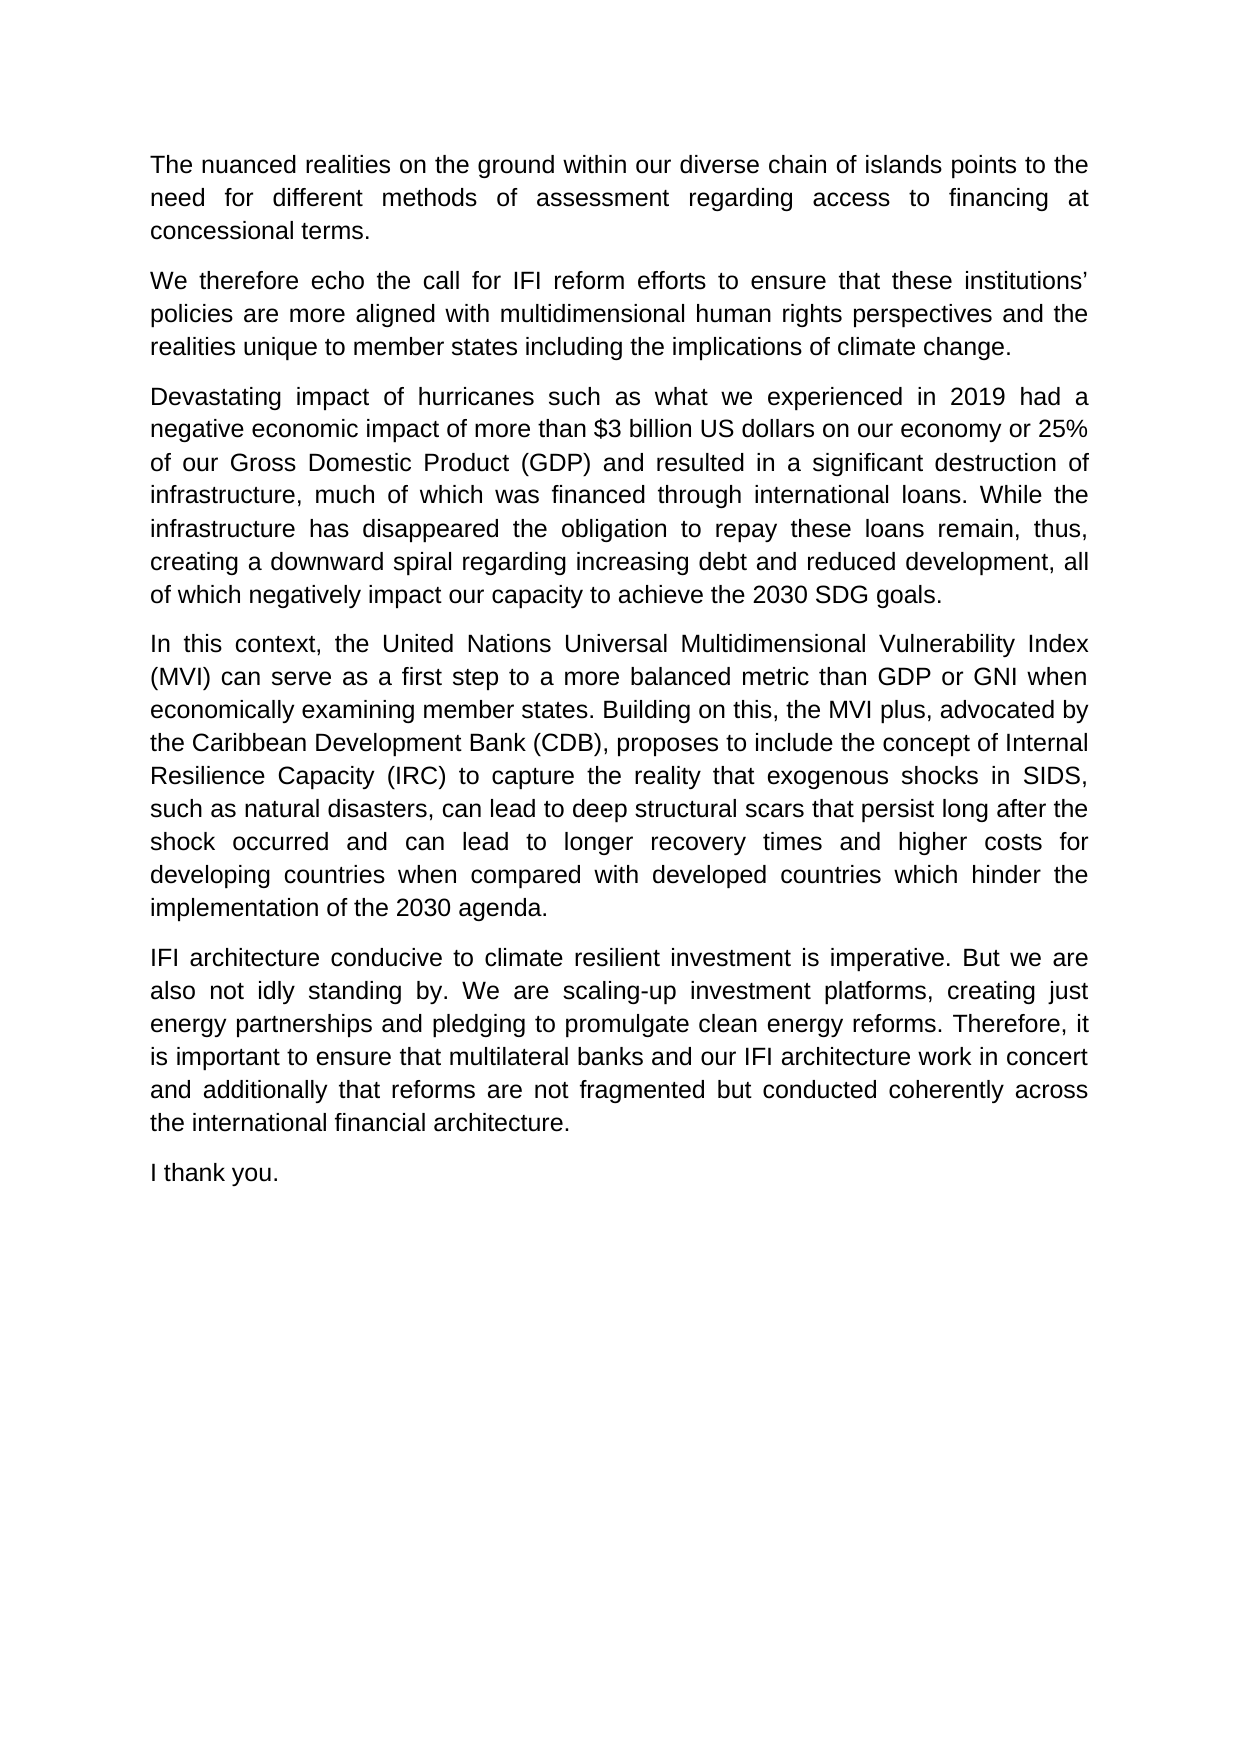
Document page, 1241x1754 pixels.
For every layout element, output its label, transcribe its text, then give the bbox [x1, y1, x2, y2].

text Devastating impact of hurricanes such as what we experienced in 2019 had a negative economic impact of more than $3 billion US dollars on our economy or 25% of our Gross Domestic Product (GDP) and resulted in a significant destruction of infrastructure, much of which was financed through international loans. While the infrastructure has disappeared the obligation to repay these loans remain, thus, creating a downward spiral regarding increasing debt and reduced development, all of which negatively impact our capacity to achieve the 2030 SDG goals. [150, 381, 1090, 608]
text The nuanced realities on the ground within our diverse chain of islands points to the need for different methods of assessment regarding access to financing at concessional terms. [150, 150, 1090, 245]
text I thank you. [150, 1158, 1090, 1187]
text IFI architecture conducive to climate resilient investment is imperative. But we are also not idly standing by. We are scaling-up investment platforms, creating just energy partnerships and pledging to promulgate clean energy reforms. Therefore, it is important to ensure that multilateral banks and our IFI architecture work in concert and additionally that reforms are not fragmented but conducted coherently across the international financial architecture. [150, 943, 1090, 1137]
text In this context, the United Nations Universal Multidimensional Vulnerability Index (MVI) can serve as a first step to a more balanced metric than GDP or GNI when economically examining member states. Building on this, the MVI plus, advocated by the Caribbean Development Bank (CDB), proposes to include the concept of Internal Resilience Capacity (IRC) to capture the reality that exogenous shocks in SIDS, such as natural disasters, can lead to deep structural scars that persist long after the shock occurred and can lead to longer recovery times and higher costs for developing countries when compared with developed countries which hinder the implementation of the 2030 agenda. [150, 629, 1090, 922]
text We therefore echo the call for IFI reform efforts to ensure that these institutions’ policies are more aligned with multidimensional human rights perspectives and the realities unique to member states including the implications of climate change. [150, 266, 1090, 361]
